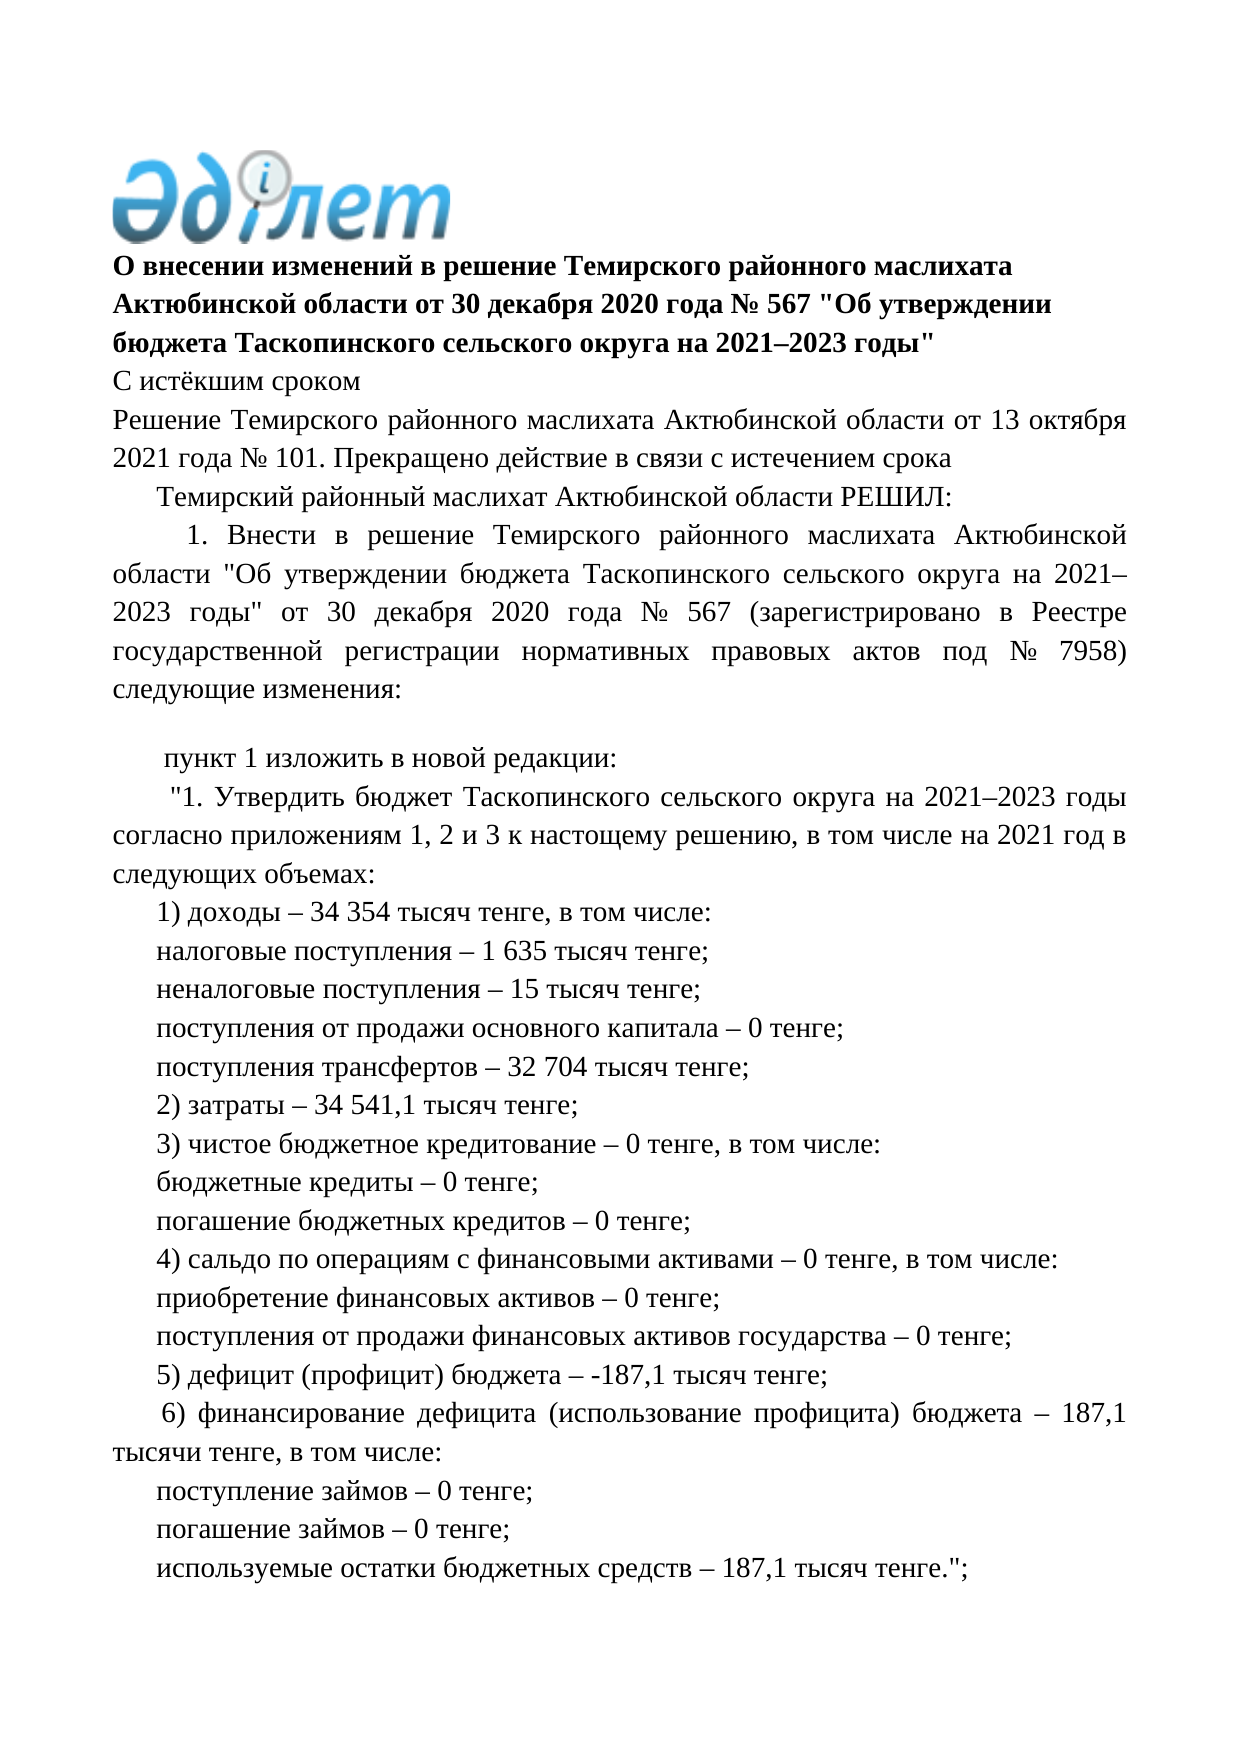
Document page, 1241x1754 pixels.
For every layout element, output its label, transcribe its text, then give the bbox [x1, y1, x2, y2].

text С истёкшим сроком [112, 363, 1128, 397]
text О внесении изменений в решение Темирского районного маслихата Актюбинской области от 30 декабря 2020 года № 567 "Об утверждении бюджета Таскопинского сельского округа на 2021–2023 годы" [112, 248, 1128, 358]
text неналоговые поступления – 15 тысяч тенге; [112, 972, 1128, 1005]
text поступление займов – 0 тенге; [112, 1473, 1128, 1506]
text погашение займов – 0 тенге; [112, 1511, 1128, 1545]
text 1) доходы – 34 354 тысяч тенге, в том числе: [112, 894, 1128, 928]
text 2) затраты – 34 541,1 тысяч тенге; [112, 1087, 1128, 1121]
text поступления трансфертов – 32 704 тысяч тенге; [112, 1049, 1128, 1082]
text "1. Утвердить бюджет Таскопинского сельского округа на 2021–2023 годы согласно приложениям 1, 2 и 3 к настощему решению, в том числе на 2021 год в следующих объемах: [112, 779, 1128, 889]
text Решение Темирского районного маслихата Актюбинской области от 13 октября 2021 года № 101. Прекращено действие в связи с истечением срока [112, 402, 1128, 474]
text приобретение финансовых активов – 0 тенге; [112, 1280, 1128, 1313]
picture [112, 150, 451, 244]
text 6) финансирование дефицита (использование профицита) бюджета – 187,1 тысячи тенге, в том числе: [112, 1396, 1128, 1468]
text пункт 1 изложить в новой редакции: [112, 740, 1128, 774]
text 1. Внести в решение Темирского районного маслихата Актюбинской области "Об утверждении бюджета Таскопинского сельского округа на 2021–2023 годы" от 30 декабря 2020 года № 567 (зарегистрировано в Реестре государственной регистрации нормативных правовых актов под № 7958) следующие изменения: [112, 517, 1128, 705]
text 4) сальдо по операциям с финансовыми активами – 0 тенге, в том числе: [112, 1241, 1128, 1275]
text погашение бюджетных кредитов – 0 тенге; [112, 1203, 1128, 1236]
text налоговые поступления – 1 635 тысяч тенге; [112, 933, 1128, 967]
text поступления от продажи основного капитала – 0 тенге; [112, 1010, 1128, 1044]
text 5) дефицит (профицит) бюджета – -187,1 тысяч тенге; [112, 1357, 1128, 1391]
text 3) чистое бюджетное кредитование – 0 тенге, в том числе: [112, 1126, 1128, 1159]
text бюджетные кредиты – 0 тенге; [112, 1164, 1128, 1198]
text используемые остатки бюджетных средств – 187,1 тысяч тенге."; [112, 1550, 1128, 1583]
text поступления от продажи финансовых активов государства – 0 тенге; [112, 1318, 1128, 1352]
text Темирский районный маслихат Актюбинской области РЕШИЛ: [112, 479, 1128, 512]
